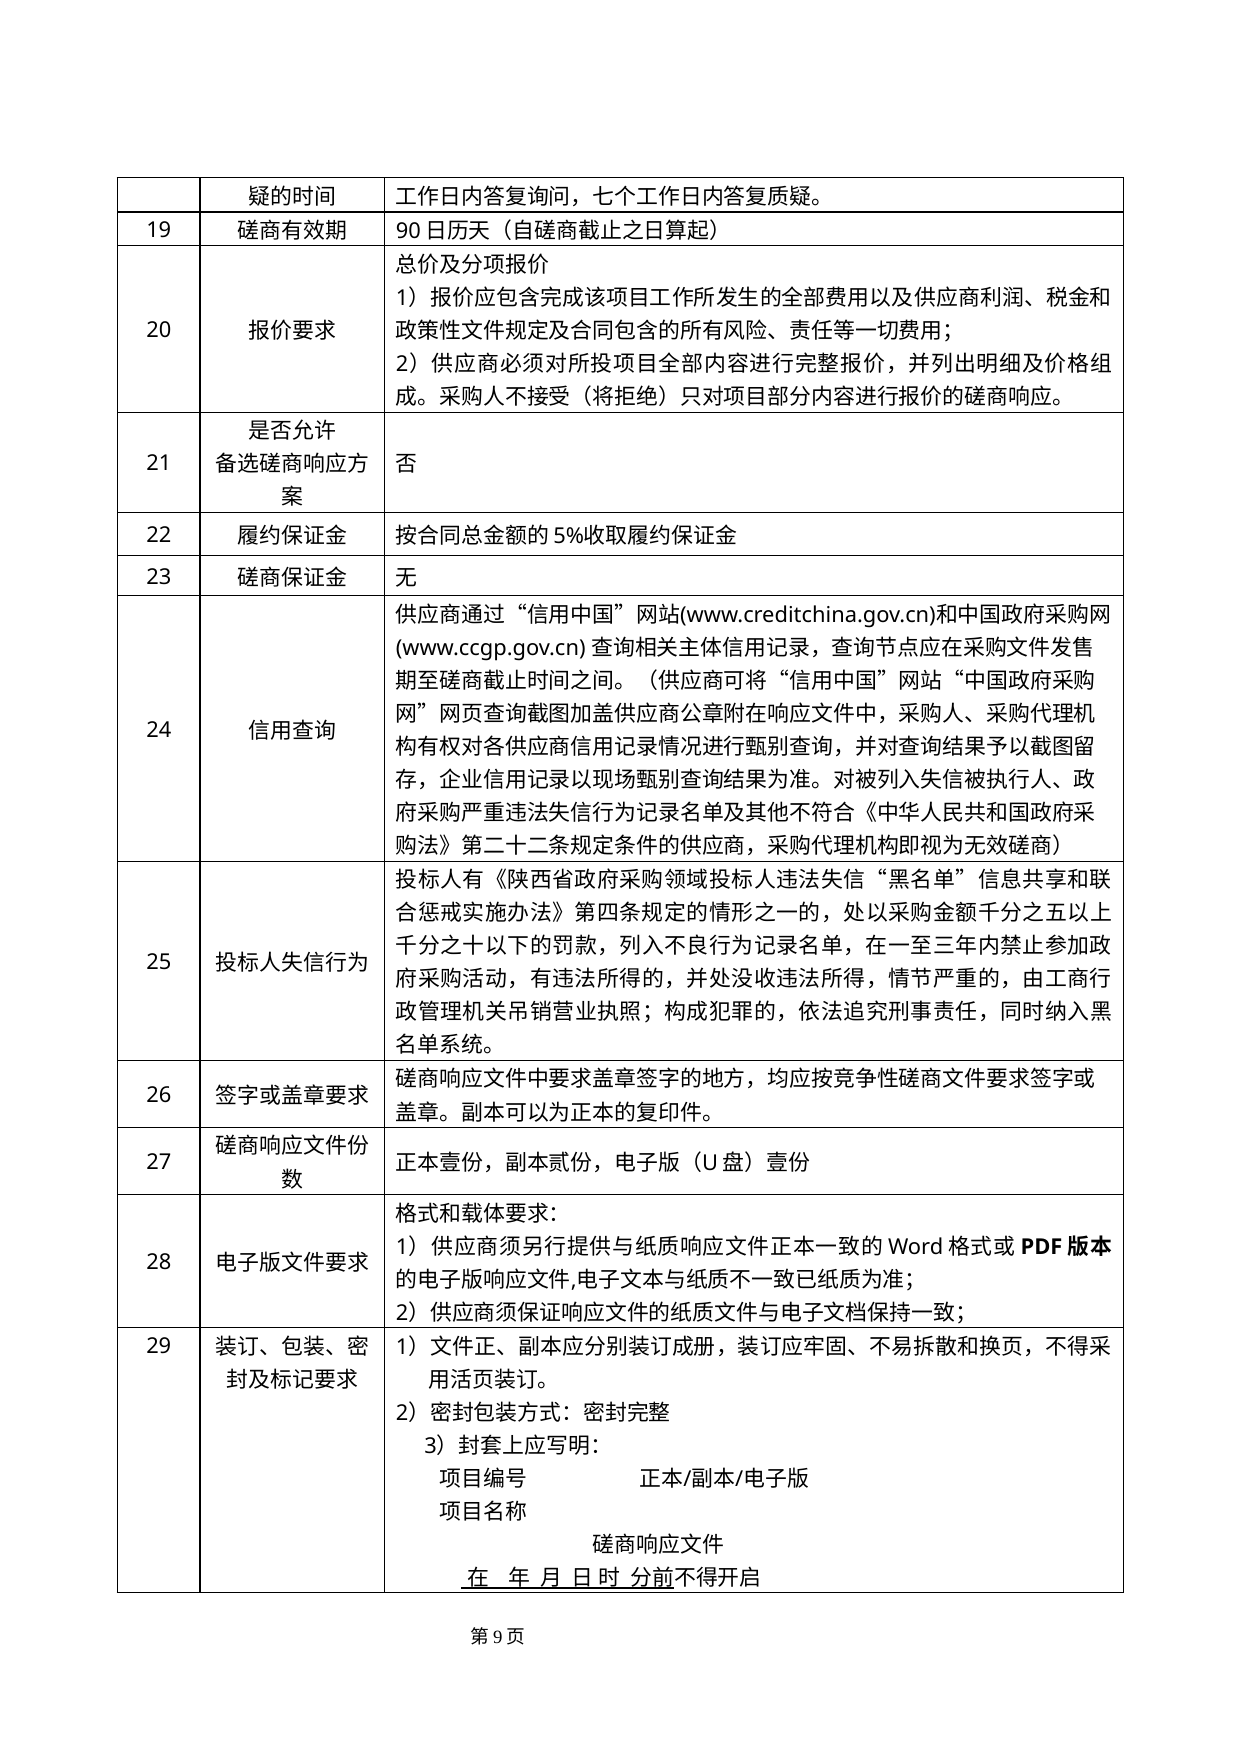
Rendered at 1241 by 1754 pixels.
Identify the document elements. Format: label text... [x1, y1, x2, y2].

table_cell 20 [118, 246, 199, 412]
table_cell 总价及分项报价 1）报价应包含完成该项目工作所发生的全部费用以及供应商利润、税金和政策性文件规定及合同包含的所有风险、责任等一切费用； 2）供应商必须对所投项目全部内容进行完整报价，并列出明细及价格组成。采购人不接受（将拒绝）只对项目部分内容进行报价的磋商响应。 [385, 246, 1123, 412]
table_cell 格式和载体要求： 1）供应商须另行提供与纸质响应文件正本一致的Word格式或PDF版本的电子版响应文件,电子文本与纸质不一致已纸质为准； 2）供应商须保证响应文件的纸质文件与电子文档保持一致； [385, 1195, 1123, 1327]
table_cell 22 [118, 513, 199, 555]
table_cell 签字或盖章要求 [201, 1061, 384, 1127]
table_cell 24 [118, 596, 199, 861]
table_cell 采购代理机构答疑的时间 [201, 178, 384, 211]
table_cell 履约保证金 [201, 513, 384, 555]
table_cell 磋商有效期 [201, 213, 384, 245]
table_cell 正本壹份，副本贰份，电子版（U盘）壹份 [385, 1128, 1123, 1194]
table_cell 29 [118, 1328, 199, 1592]
table_cell 磋商保证金 [201, 556, 384, 595]
table_cell 26 [118, 1061, 199, 1127]
table_cell 按合同总金额的5%收取履约保证金 [385, 513, 1123, 555]
table_cell 磋商响应文件份数 [201, 1128, 384, 1194]
table_cell 90日历天（自磋商截止之日算起） [385, 213, 1123, 245]
table_cell 19 [118, 213, 199, 245]
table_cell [385, 178, 1123, 211]
table_cell 供应商通过“信用中国”网站(www.creditchina.gov.cn)和中国政府采购网(www.ccgp.gov.cn) 查询相关主体信用记录，查询节点应在采购文件发售期至磋商截止时间之间。（供应商可将“信用中国”网站“中国政府采购网”网页查询截图加盖供应商公章附在响应文件中，采购人、采购代理机构有权对各供应商信用记录情况进行甄别查询，并对查询结果予以截图留存，企业信用记录以现场甄别查询结果为准。对被列入失信被执行人、政府采购严重违法失信行为记录名单及其他不符合《中华人民共和国政府采购法》第二十二条规定条件的供应商，采购代理机构即视为无效磋商） [385, 596, 1123, 861]
table_cell 25 [118, 862, 199, 1060]
table_cell 18 [118, 178, 199, 211]
table_cell 磋商响应文件中要求盖章签字的地方，均应按竞争性磋商文件要求签字或盖章。副本可以为正本的复印件。 [385, 1061, 1123, 1127]
table_cell 27 [118, 1128, 199, 1194]
table_cell 信用查询 [201, 596, 384, 861]
table_cell 28 [118, 1195, 199, 1327]
table_cell 23 [118, 556, 199, 595]
table_cell 是否允许 备选磋商响应方案 [201, 413, 384, 512]
table_cell 投标人有《陕西省政府采购领域投标人违法失信“黑名单”信息共享和联合惩戒实施办法》第四条规定的情形之一的，处以采购金额千分之五以上千分之十以下的罚款，列入不良行为记录名单，在一至三年内禁止参加政府采购活动，有违法所得的，并处没收违法所得，情节严重的，由工商行政管理机关吊销营业执照；构成犯罪的，依法追究刑事责任，同时纳入黑名单系统。 [385, 862, 1123, 1060]
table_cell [385, 1328, 1123, 1592]
table_cell 报价要求 [201, 246, 384, 412]
table_cell 否 [385, 413, 1123, 512]
table_cell 电子版文件要求 [201, 1195, 384, 1327]
table_cell 投标人失信行为 [201, 862, 384, 1060]
table_cell 21 [118, 413, 199, 512]
table_cell 无 [385, 556, 1123, 595]
table_cell 装订、包装、密封及标记要求 [201, 1328, 384, 1592]
